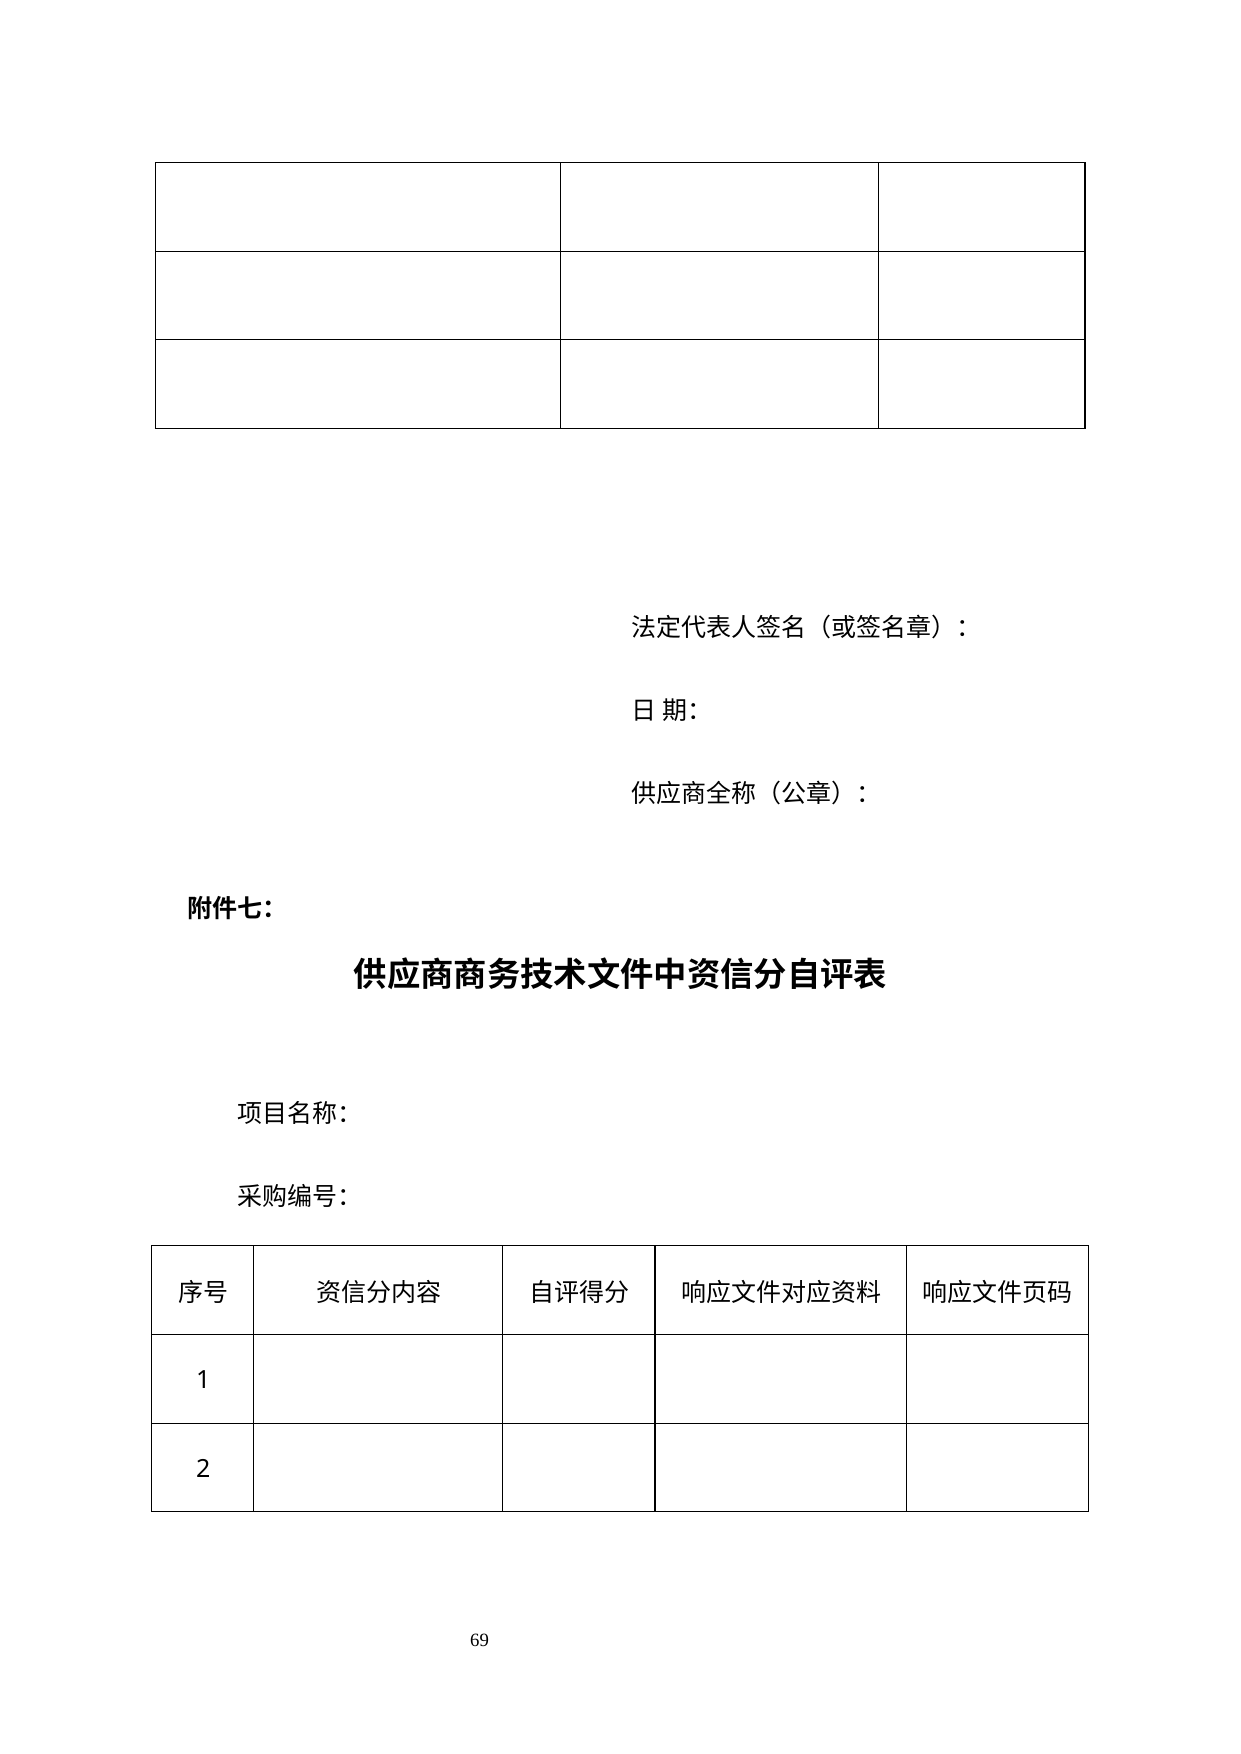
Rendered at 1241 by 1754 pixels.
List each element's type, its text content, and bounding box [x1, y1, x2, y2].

table_cell [656, 1335, 906, 1422]
text 采购编号： [187, 1162, 1053, 1227]
table_cell [879, 163, 1084, 251]
table_header 序号 [152, 1246, 253, 1334]
table_cell [254, 1335, 502, 1422]
table_cell 2 [152, 1424, 253, 1511]
table_header 资信分内容 [254, 1246, 502, 1334]
table_cell [156, 163, 560, 251]
table_cell [503, 1424, 654, 1511]
table_cell [879, 340, 1084, 428]
table_cell [656, 1424, 906, 1511]
table_cell [156, 252, 560, 339]
table_cell [561, 340, 878, 428]
text 供应商商务技术文件中资信分自评表 [187, 939, 1053, 1004]
table_cell [907, 1335, 1088, 1422]
table_cell [503, 1335, 654, 1422]
table_cell [561, 252, 878, 339]
text 项目名称： [187, 1079, 1053, 1144]
table_header 响应文件页码 [907, 1246, 1088, 1334]
table_cell [254, 1424, 502, 1511]
table_cell 1 [152, 1335, 253, 1422]
text 日 期： [581, 676, 1053, 741]
text 法定代表人签名（或签名章）： [581, 593, 1053, 658]
table_header 自评得分 [503, 1246, 654, 1334]
table_header 响应文件对应资料 [656, 1246, 906, 1334]
table_cell [561, 163, 878, 251]
table_cell [156, 340, 560, 428]
table_cell [907, 1424, 1088, 1511]
table_cell [879, 252, 1084, 339]
text 供应商全称（公章）： [581, 759, 1053, 824]
text 附件七： [187, 874, 1053, 939]
